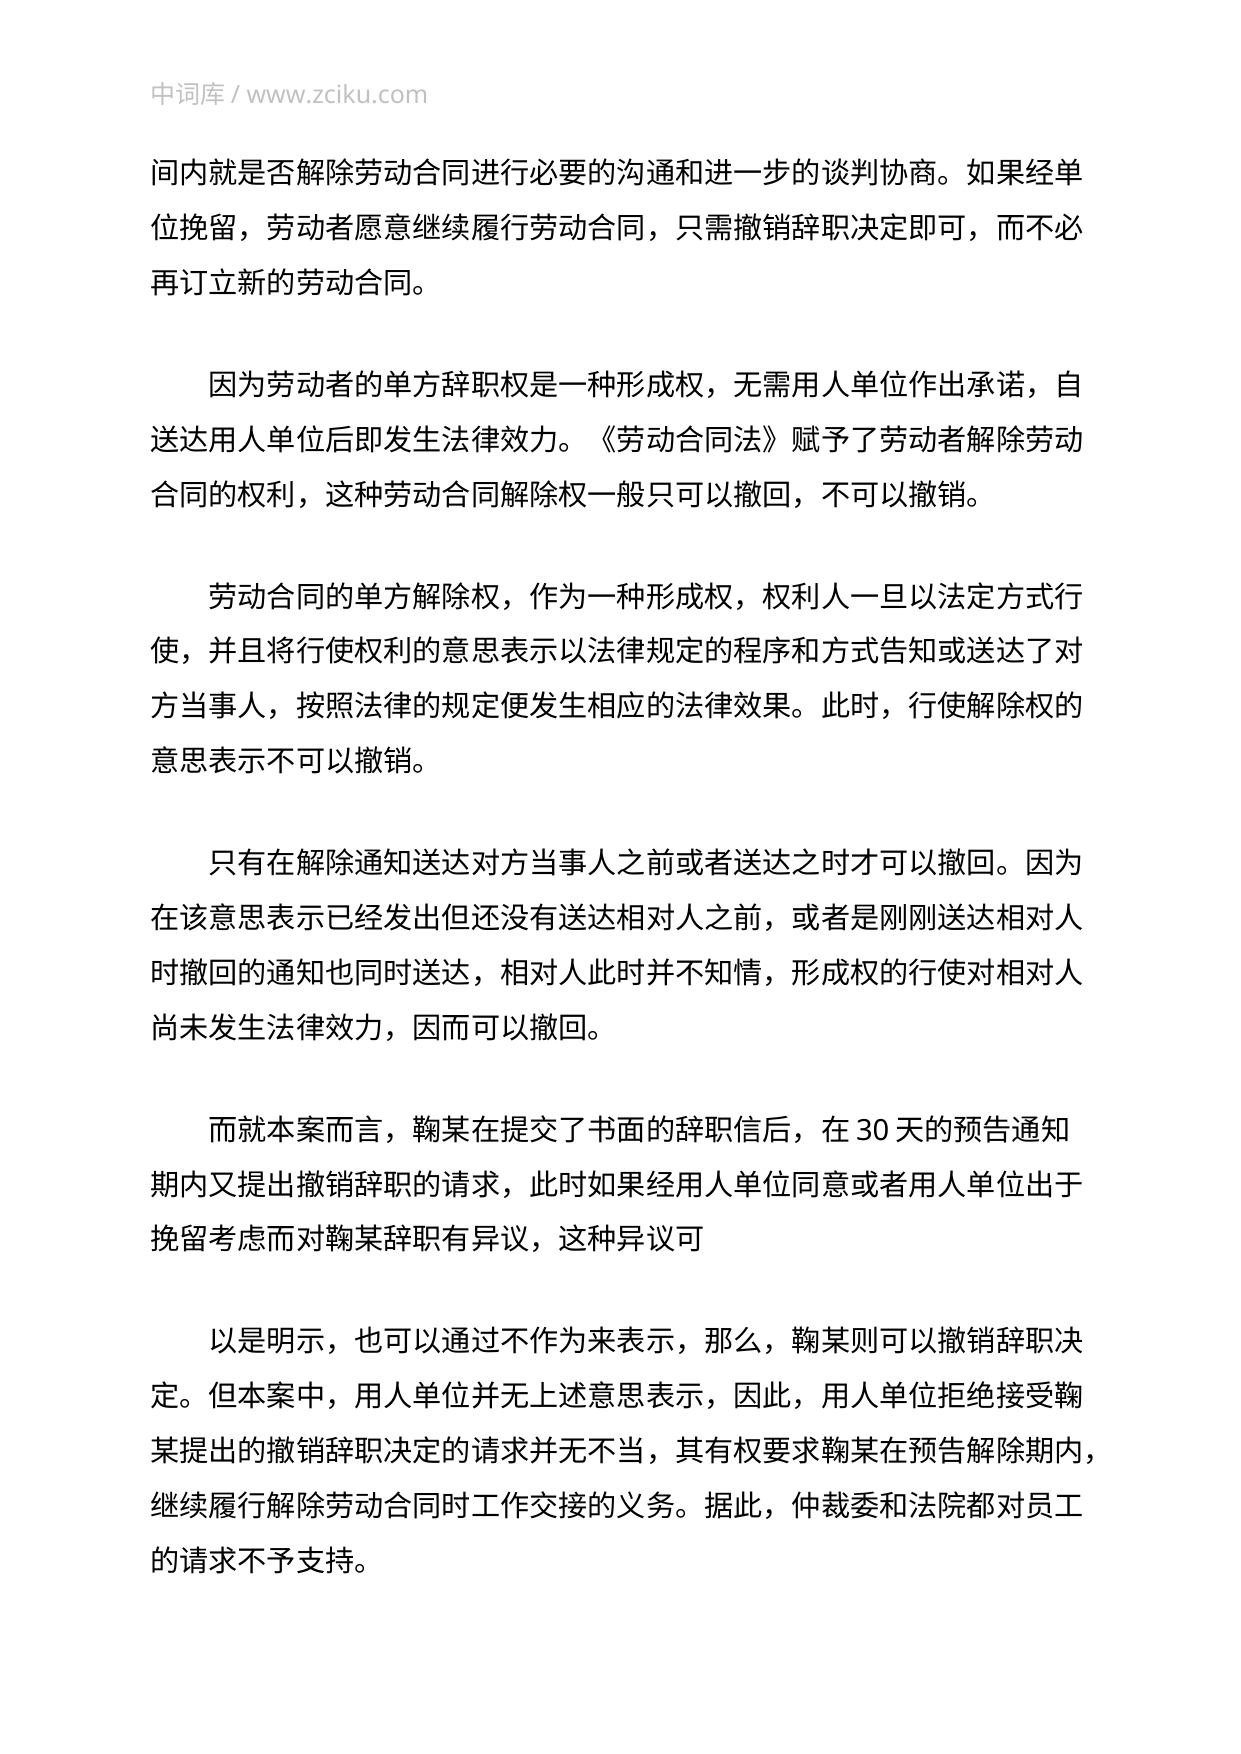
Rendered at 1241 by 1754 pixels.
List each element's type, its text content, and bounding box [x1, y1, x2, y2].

text 劳动合同的单方解除权，作为一种形成权，权利人一旦以法定方式行使，并且将行使权利的意思表示以法律规定的程序和方式告知或送达了对方当事人，按照法律的规定便发生相应的法律效果。此时，行使解除权的意思表示不可以撤销。 [150, 573, 1090, 780]
text 只有在解除通知送达对方当事人之前或者送达之时才可以撤回。因为在该意思表示已经发出但还没有送达相对人之前，或者是刚刚送达相对人时撤回的通知也同时送达，相对人此时并不知情，形成权的行使对相对人尚未发生法律效力，因而可以撤回。 [150, 839, 1090, 1047]
text 而就本案而言，鞠某在提交了书面的辞职信后，在30天的预告通知期内又提出撤销辞职的请求，此时如果经用人单位同意或者用人单位出于挽留考虑而对鞠某辞职有异议，这种异议可 [150, 1106, 1090, 1258]
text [150, 150, 1090, 302]
text 因为劳动者的单方辞职权是一种形成权，无需用人单位作出承诺，自送达用人单位后即发生法律效力。《劳动合同法》赋予了劳动者解除劳动合同的权利，这种劳动合同解除权一般只可以撤回，不可以撤销。 [150, 362, 1090, 514]
text 以是明示，也可以通过不作为来表示，那么，鞠某则可以撤销辞职决定。但本案中，用人单位并无上述意思表示，因此，用人单位拒绝接受鞠某提出的撤销辞职决定的请求并无不当，其有权要求鞠某在预告解除期内，继续履行解除劳动合同时工作交接的义务。据此，仲裁委和法院都对员工的请求不予支持。 [150, 1318, 1090, 1579]
